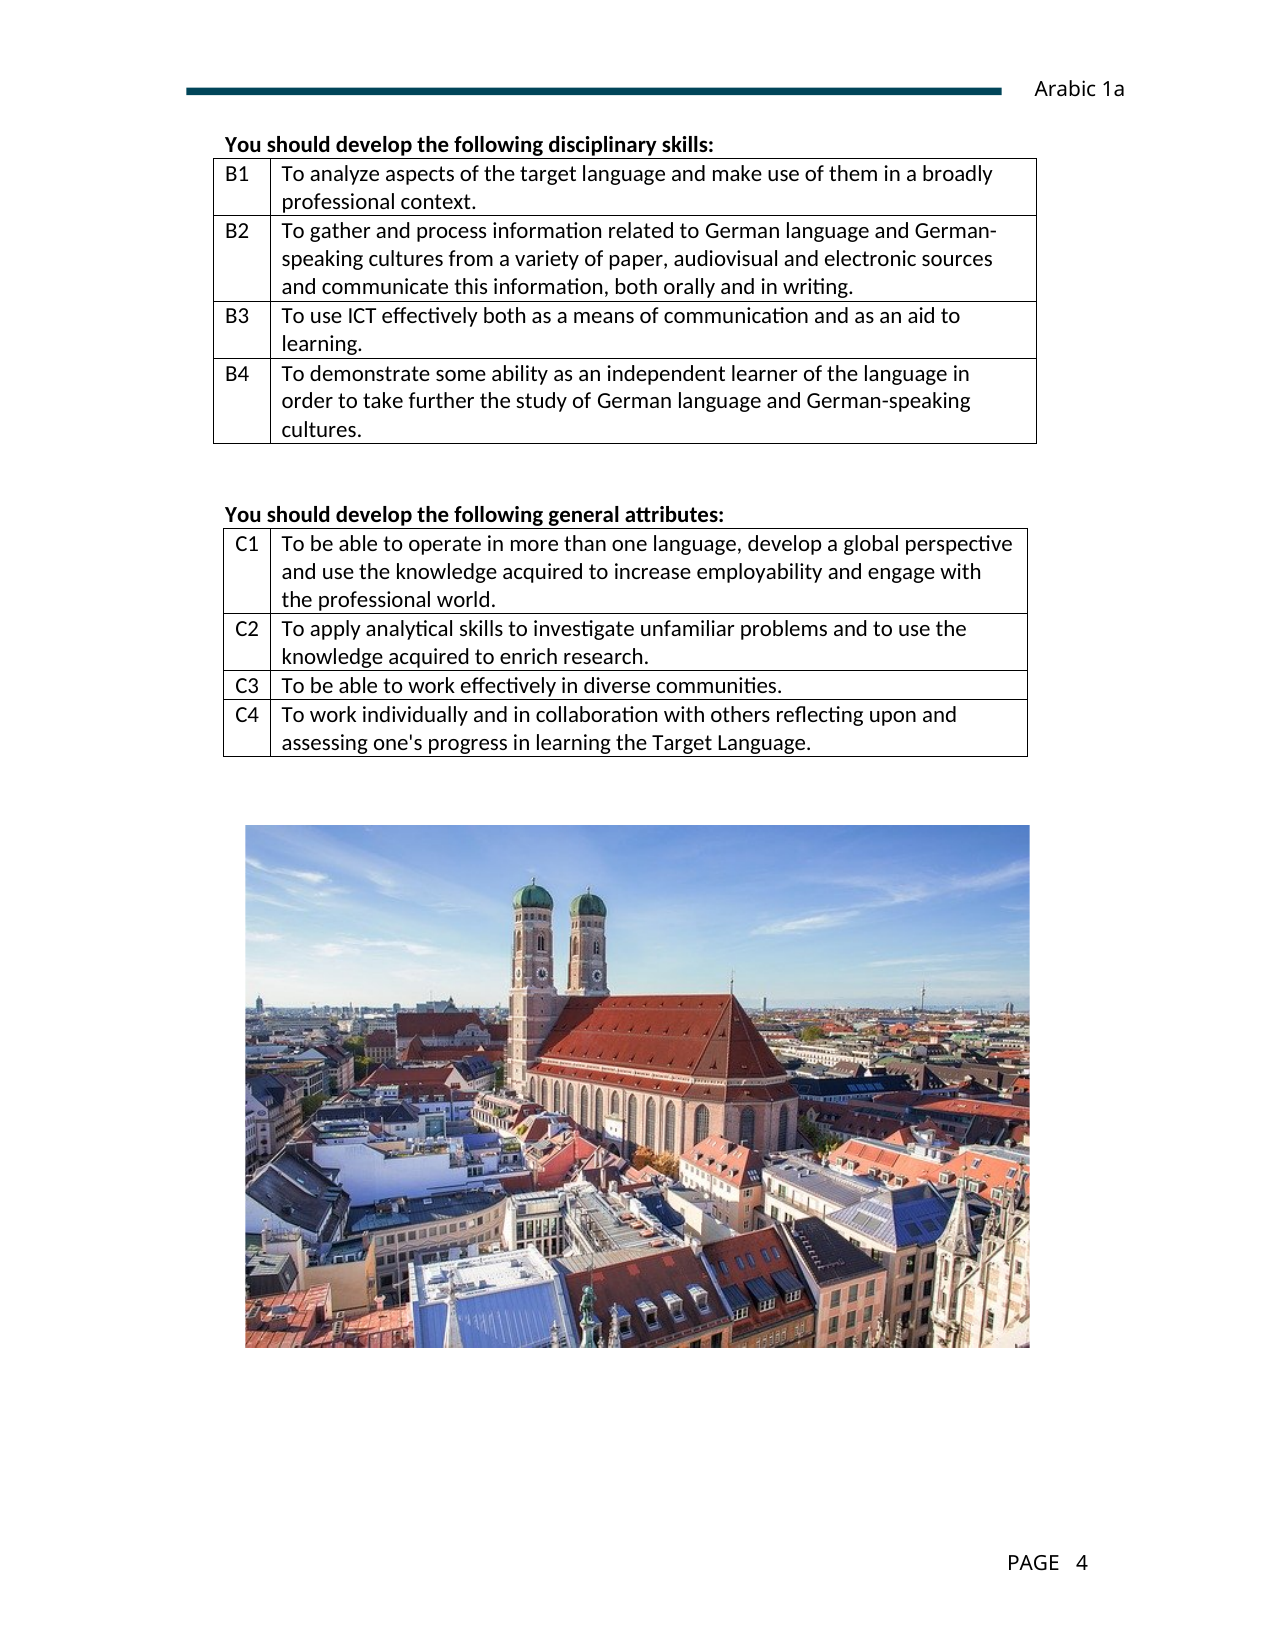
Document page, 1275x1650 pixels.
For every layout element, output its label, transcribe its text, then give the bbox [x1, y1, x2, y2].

table_cell B2 [214, 216, 270, 301]
table_cell B3 [214, 302, 270, 358]
table_cell To work individually and in collaboration with others reflecting upon and assessing one's progress in learning the Target Language. [271, 700, 1027, 756]
table_cell C3 [224, 671, 270, 699]
text You should develop the following general attributes: [225, 500, 1125, 528]
table_cell B4 [214, 359, 270, 443]
table_cell To use ICT effectively both as a means of communication and as an aid to learning. [271, 302, 1036, 358]
table_cell To be able to work effectively in diverse communities. [271, 671, 1027, 699]
table_cell C4 [224, 700, 270, 756]
table_cell To apply analytical skills to investigate unfamiliar problems and to use the knowledge acquired to enrich research. [271, 614, 1027, 670]
table_cell To gather and process information related to German language and German-speaking cultures from a variety of paper, audiovisual and electronic sources and communicate this information, both orally and in writing. [271, 216, 1036, 301]
table_header To be able to operate in more than one language, develop a global perspective and use the knowledge acquired to increase employability and engage with the professional world. [271, 529, 1027, 613]
table_header To analyze aspects of the target language and make use of them in a broadly professional context. [271, 159, 1036, 215]
table_header B1 [214, 159, 270, 215]
table_cell To demonstrate some ability as an independent learner of the language in order to take further the study of German language and German-speaking cultures. [271, 359, 1036, 443]
text You should develop the following disciplinary skills: [225, 130, 1125, 158]
picture [245, 825, 1030, 1348]
table_cell C2 [224, 614, 270, 670]
table_header C1 [224, 529, 270, 613]
